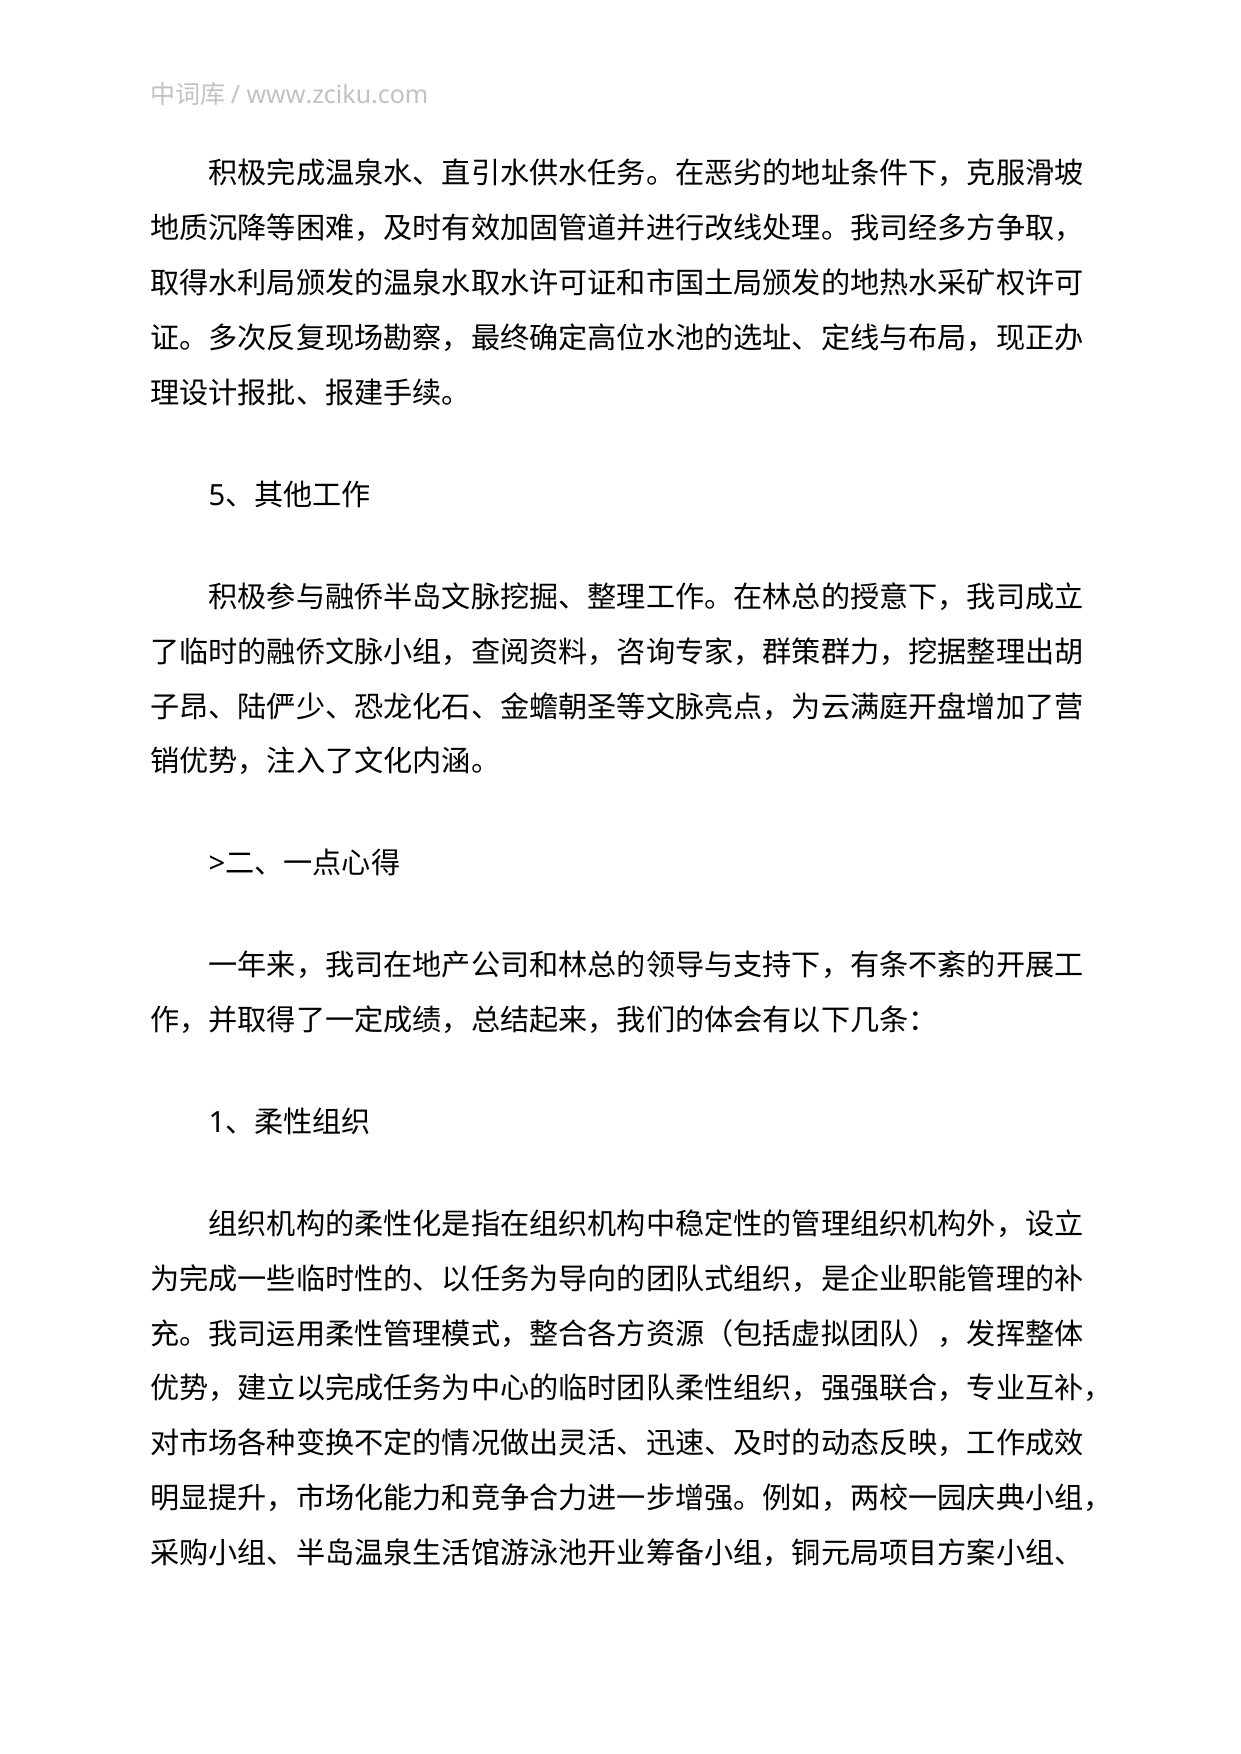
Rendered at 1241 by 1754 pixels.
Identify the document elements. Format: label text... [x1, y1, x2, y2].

text 积极完成温泉水、直引水供水任务。在恶劣的地址条件下，克服滑坡地质沉降等困难，及时有效加固管道并进行改线处理。我司经多方争取，取得水利局颁发的温泉水取水许可证和市国土局颁发的地热水采矿权许可证。多次反复现场勘察，最终确定高位水池的选址、定线与布局，现正办理设计报批、报建手续。 [150, 150, 1090, 412]
text 5、其他工作 [150, 471, 1090, 514]
text 积极参与融侨半岛文脉挖掘、整理工作。在林总的授意下，我司成立了临时的融侨文脉小组，查阅资料，咨询专家，群策群力，挖据整理出胡子昂、陆俨少、恐龙化石、金蟾朝圣等文脉亮点，为云满庭开盘增加了营销优势，注入了文化内涵。 [150, 573, 1090, 780]
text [150, 1200, 1090, 1572]
text 一年来，我司在地产公司和林总的领导与支持下，有条不紊的开展工作，并取得了一定成绩，总结起来，我们的体会有以下几条： [150, 942, 1090, 1039]
text >二、一点心得 [150, 840, 1090, 882]
text 1、柔性组织 [150, 1098, 1090, 1141]
